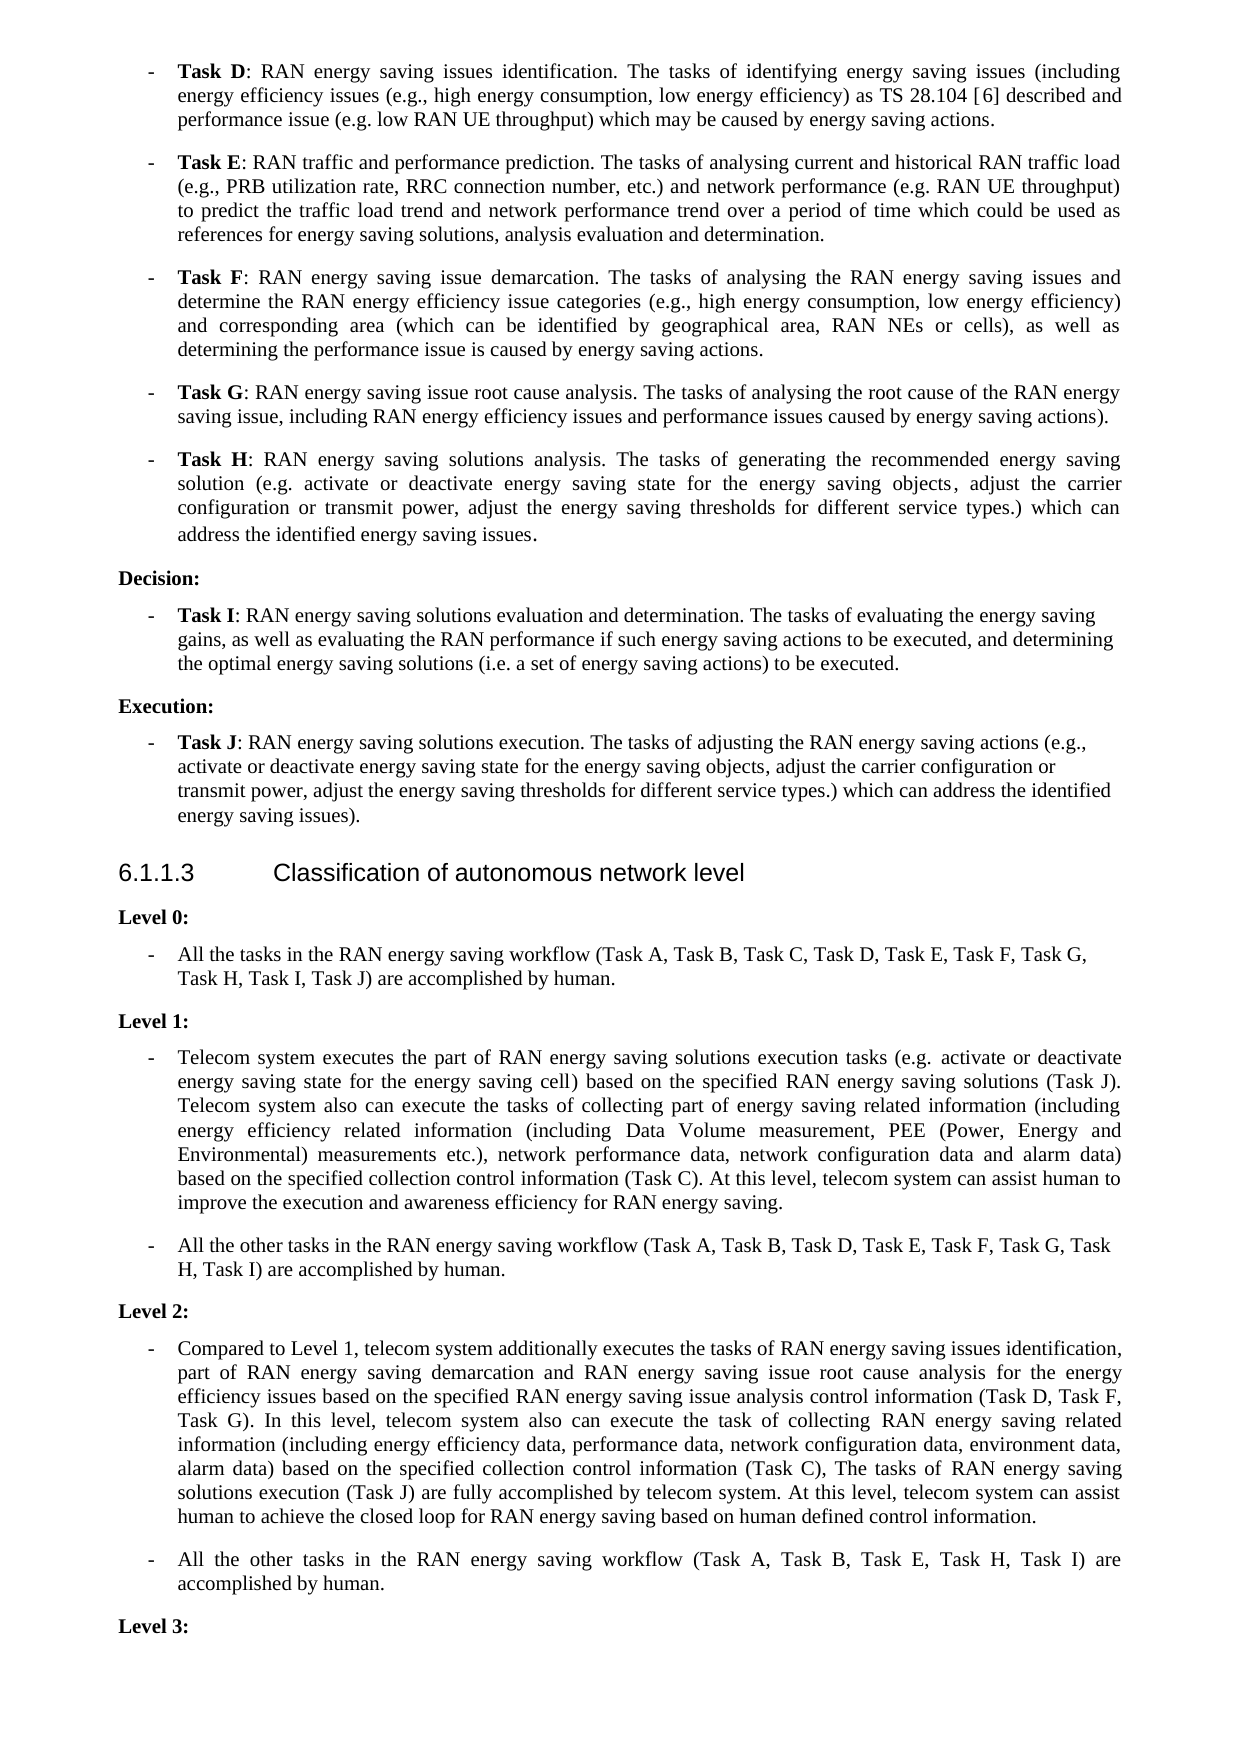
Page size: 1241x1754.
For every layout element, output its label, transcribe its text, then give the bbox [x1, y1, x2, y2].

text - Task E: RAN traffic and performance prediction. The tasks of analysing current and historical RAN traffic load (e.g., PRB utilization rate, RRC connection number, etc.) and network performance (e.g. RAN UE throughput) to predict the traffic load trend and network performance trend over a period of time which could be used as references for energy saving solutions, analysis evaluation and determination. [148, 150, 1122, 246]
text - All the other tasks in the RAN energy saving workflow (Task A, Task B, Task D, Task E, Task F, Task G, Task H, Task I) are accomplished by human. [148, 1232, 1122, 1281]
text - Task J: RAN energy saving solutions execution. The tasks of adjusting the RAN energy saving actions (e.g., activate or deactivate energy saving state for the energy saving objects, adjust the carrier configuration or transmit power, adjust the energy saving thresholds for different service types.) which can address the identified energy saving issues). [148, 730, 1122, 827]
text Decision: [118, 566, 1122, 590]
text - All the tasks in the RAN energy saving workflow (Task A, Task B, Task C, Task D, Task E, Task F, Task G, Task H, Task I, Task J) are accomplished by human. [148, 942, 1122, 990]
text - All the other tasks in the RAN energy saving workflow (Task A, Task B, Task E, Task H, Task I) are accomplished by human. [148, 1547, 1122, 1595]
text Level 3: [118, 1614, 1122, 1638]
text Execution: [118, 694, 1122, 718]
text Level 0: [118, 905, 1122, 929]
text - Task D: RAN energy saving issues identification. The tasks of identifying energy saving issues (including energy efficiency issues (e.g., high energy consumption, low energy efficiency) as TS 28.104 [6] described and performance issue (e.g. low RAN UE throughput) which may be caused by energy saving actions. [148, 59, 1122, 131]
text - Task I: RAN energy saving solutions evaluation and determination. The tasks of evaluating the energy saving gains, as well as evaluating the RAN performance if such energy saving actions to be executed, and determining the optimal energy saving solutions (i.e. a set of energy saving actions) to be executed. [148, 603, 1122, 675]
text - Task H: RAN energy saving solutions analysis. The tasks of generating the recommended energy saving solution (e.g. activate or deactivate energy saving state for the energy saving objects, adjust the carrier configuration or transmit power, adjust the energy saving thresholds for different service types.) which can address the identified energy saving issues. [148, 447, 1122, 547]
text - Task G: RAN energy saving issue root cause analysis. The tasks of analysing the root cause of the RAN energy saving issue, including RAN energy efficiency issues and performance issues caused by energy saving actions). [148, 380, 1122, 428]
text 6.1.1.3 Classification of autonomous network level [118, 858, 1122, 887]
text Level 1: [118, 1009, 1122, 1033]
text - Telecom system executes the part of RAN energy saving solutions execution tasks (e.g. activate or deactivate energy saving state for the energy saving cell) based on the specified RAN energy saving solutions (Task J). Telecom system also can execute the tasks of collecting part of energy saving related information (including energy efficiency related information (including Data Volume measurement, PEE (Power, Energy and Environmental) measurements etc.), network performance data, network configuration data and alarm data) based on the specified collection control information (Task C). At this level, telecom system can assist human to improve the execution and awareness efficiency for RAN energy saving. [148, 1045, 1122, 1214]
text - Compared to Level 1, telecom system additionally executes the tasks of RAN energy saving issues identification, part of RAN energy saving demarcation and RAN energy saving issue root cause analysis for the energy efficiency issues based on the specified RAN energy saving issue analysis control information (Task D, Task F, Task G). In this level, telecom system also can execute the task of collecting RAN energy saving related information (including energy efficiency data, performance data, network configuration data, environment data, alarm data) based on the specified collection control information (Task C), The tasks of RAN energy saving solutions execution (Task J) are fully accomplished by telecom system. At this level, telecom system can assist human to achieve the closed loop for RAN energy saving based on human defined control information. [148, 1336, 1122, 1528]
text - Task F: RAN energy saving issue demarcation. The tasks of analysing the RAN energy saving issues and determine the RAN energy efficiency issue categories (e.g., high energy consumption, low energy efficiency) and corresponding area (which can be identified by geographical area, RAN NEs or cells), as well as determining the performance issue is caused by energy saving actions. [148, 265, 1122, 361]
text Level 2: [118, 1299, 1122, 1323]
